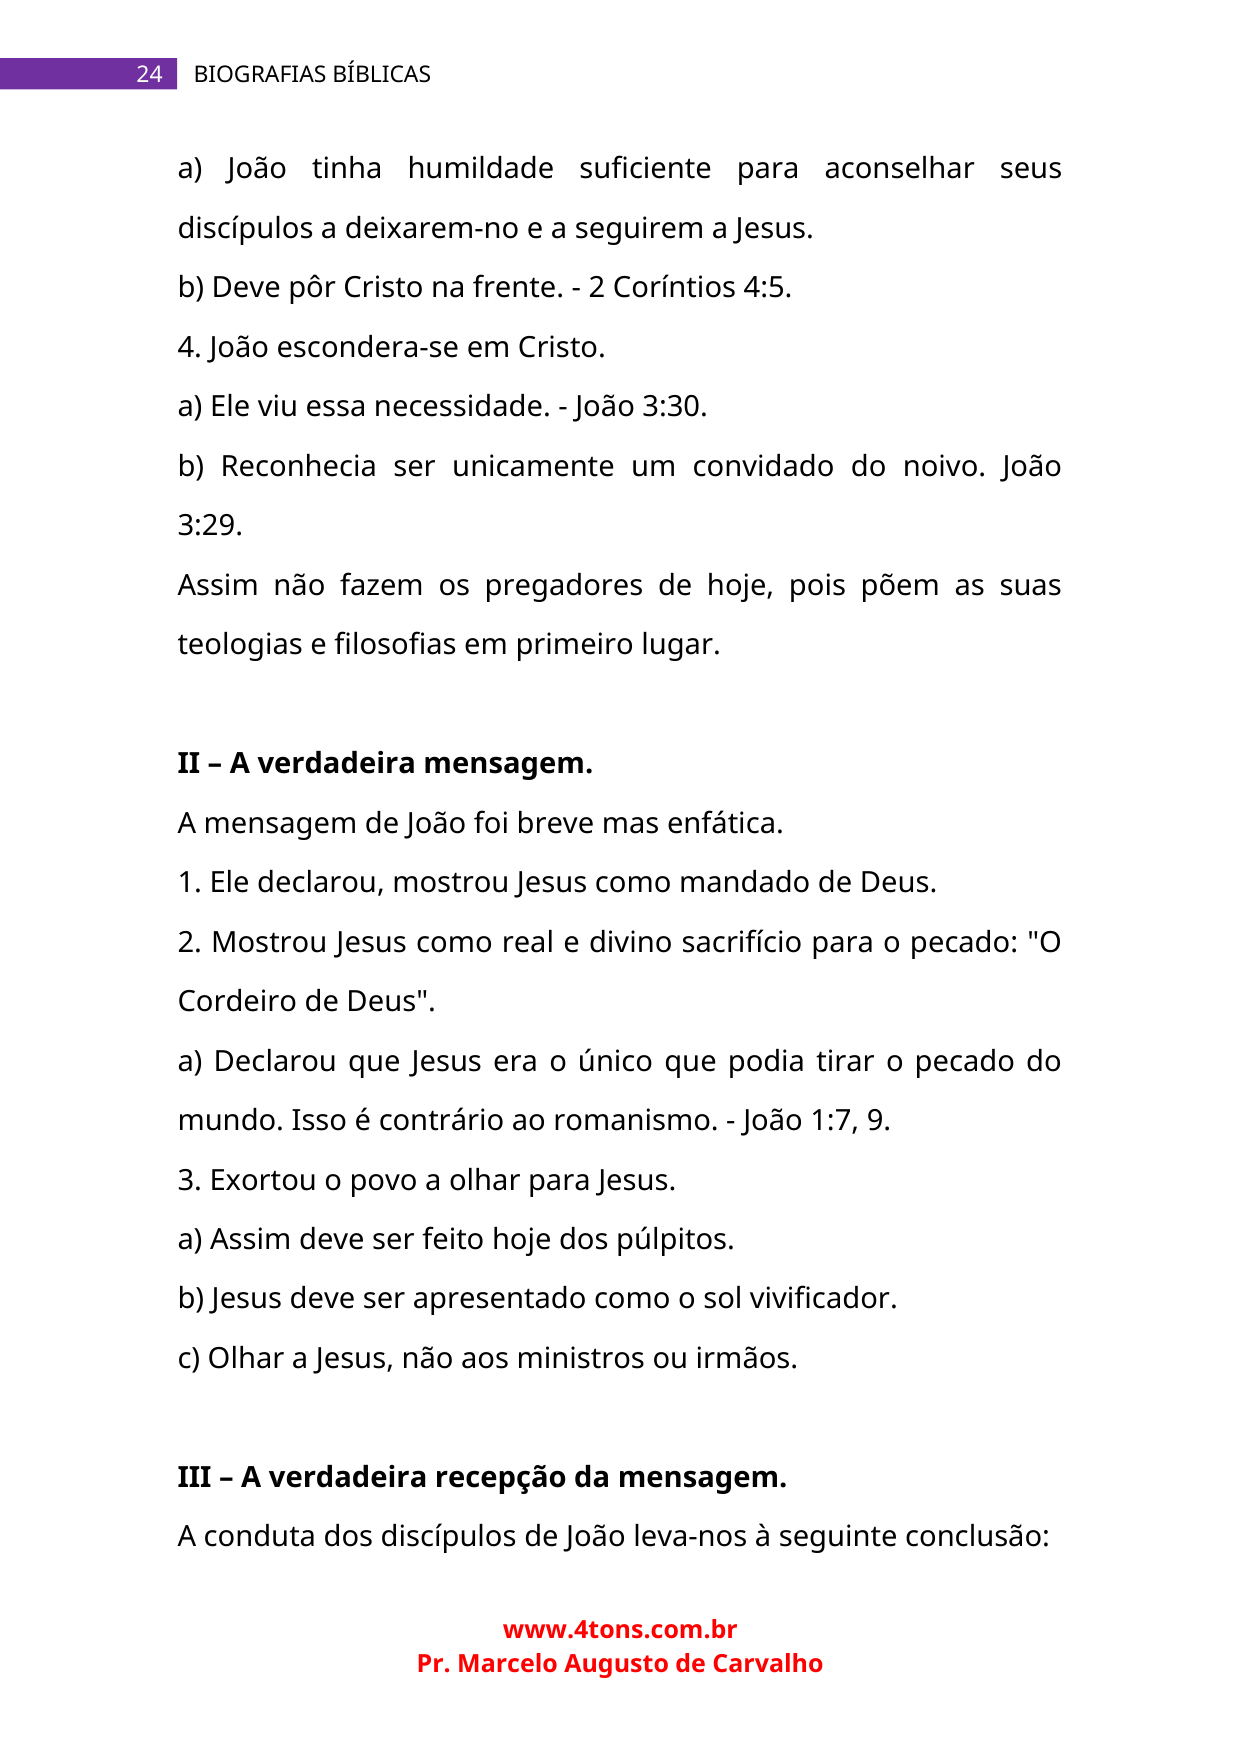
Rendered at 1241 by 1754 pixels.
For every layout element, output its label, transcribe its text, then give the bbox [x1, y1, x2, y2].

text a) viu essa . - João 3:30. [177, 386, 1063, 425]
text b) Deve pôr na . - 2 Coríntios 4:5. [177, 267, 1063, 306]
text c) a Jesus, aos . [177, 1337, 1063, 1377]
text 4. João escondera-se . [177, 326, 1063, 366]
text III – A verdadeira da . [177, 1456, 1063, 1496]
text b) Reconhecia unicamente do . João 3:29. [177, 445, 1063, 544]
text a) João a deixarem-no e a seguirem a Jesus. [177, 148, 1063, 247]
text 2. Mostrou Jesus e o : "O de ". [177, 921, 1063, 1020]
text II – A verdadeira . [177, 742, 1063, 782]
text b) Jesus deve apresentado o vivificador. [177, 1278, 1063, 1317]
text A de João foi enfática. [177, 802, 1063, 842]
text a) Declarou Jesus o podia o do . é ao romanismo. - João 1:7, 9. [177, 1040, 1063, 1139]
text 3. Exortou o a Jesus. [177, 1159, 1063, 1198]
text 1. declarou, mostrou Jesus de . [177, 861, 1063, 901]
text a) deve dos . [177, 1218, 1063, 1258]
text A dos de João leva-nos à : [177, 1516, 1063, 1555]
text fazem os de , põem as e . [177, 564, 1063, 663]
